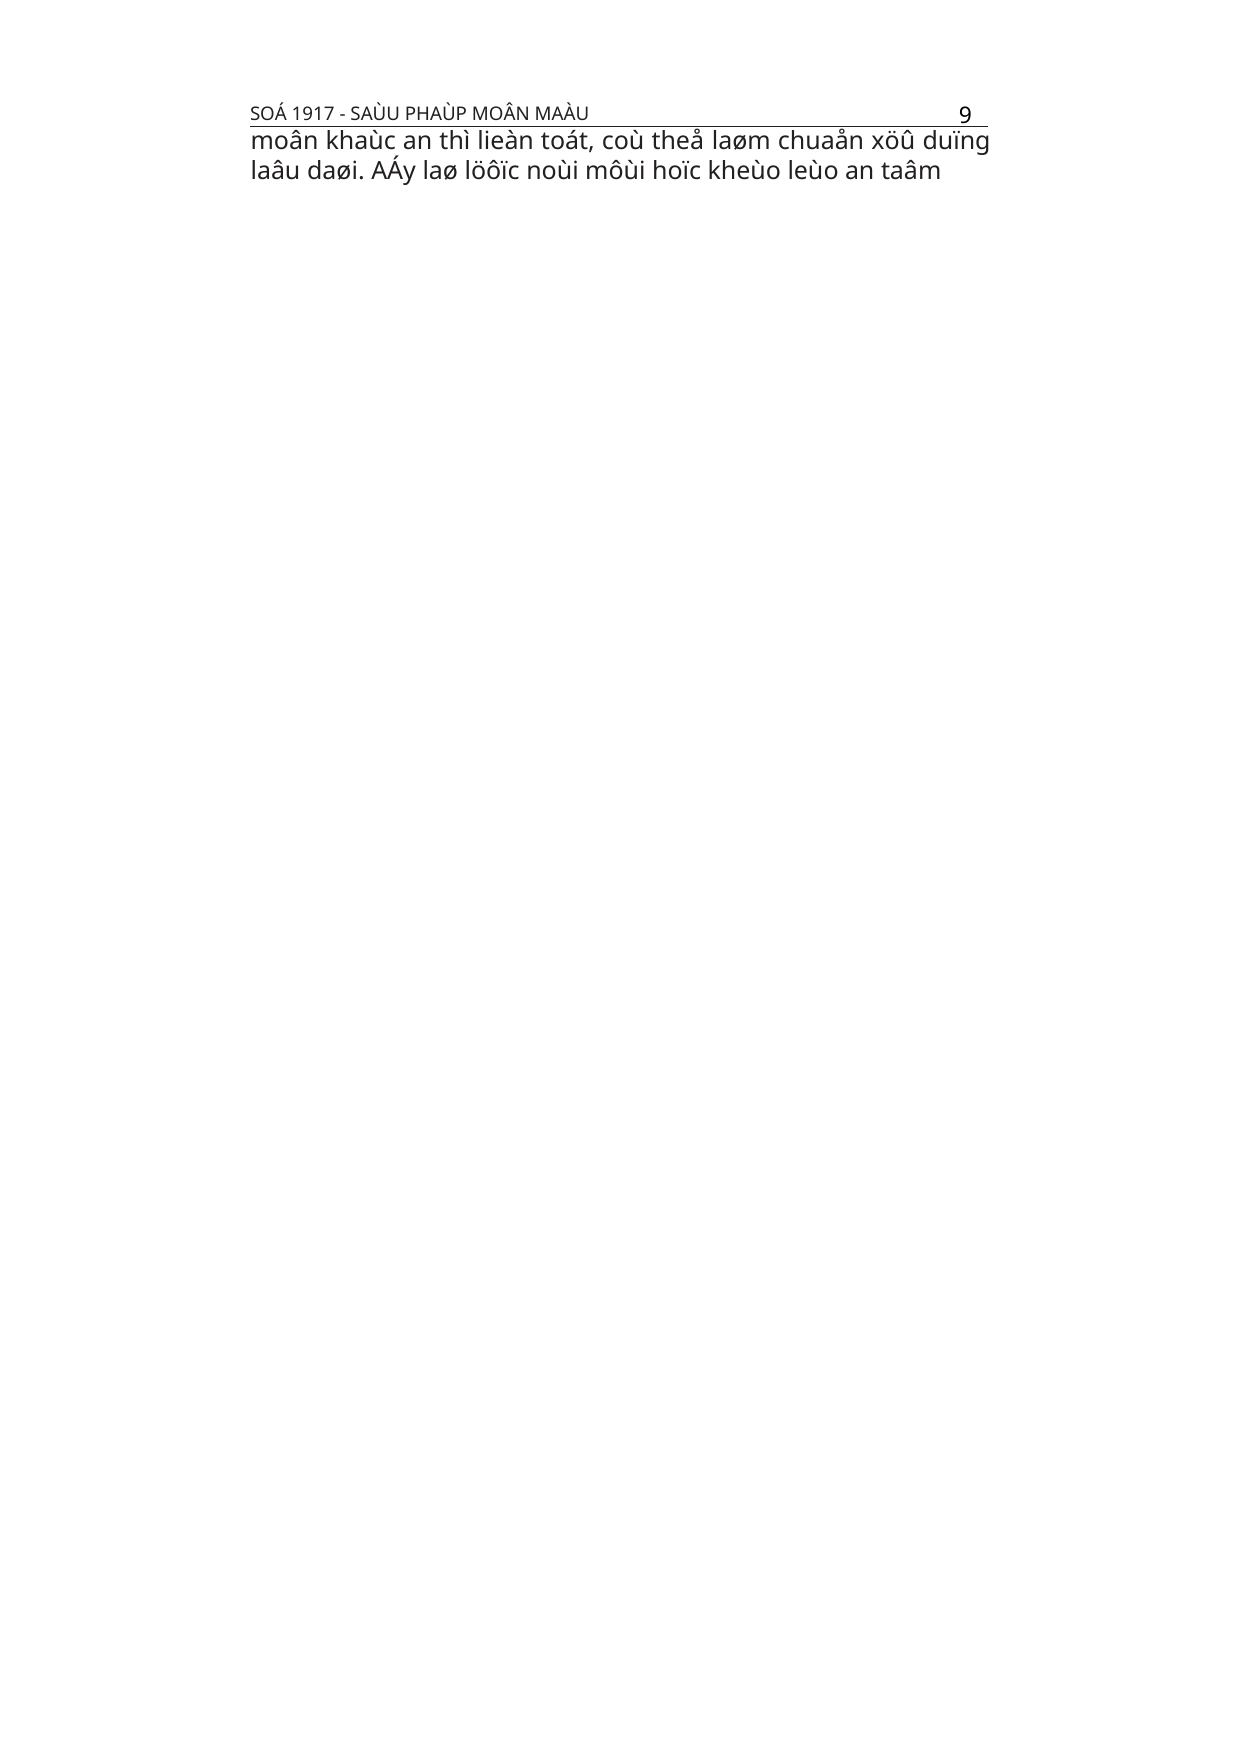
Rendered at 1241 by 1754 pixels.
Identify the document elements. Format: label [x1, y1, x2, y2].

text [250, 125, 990, 187]
